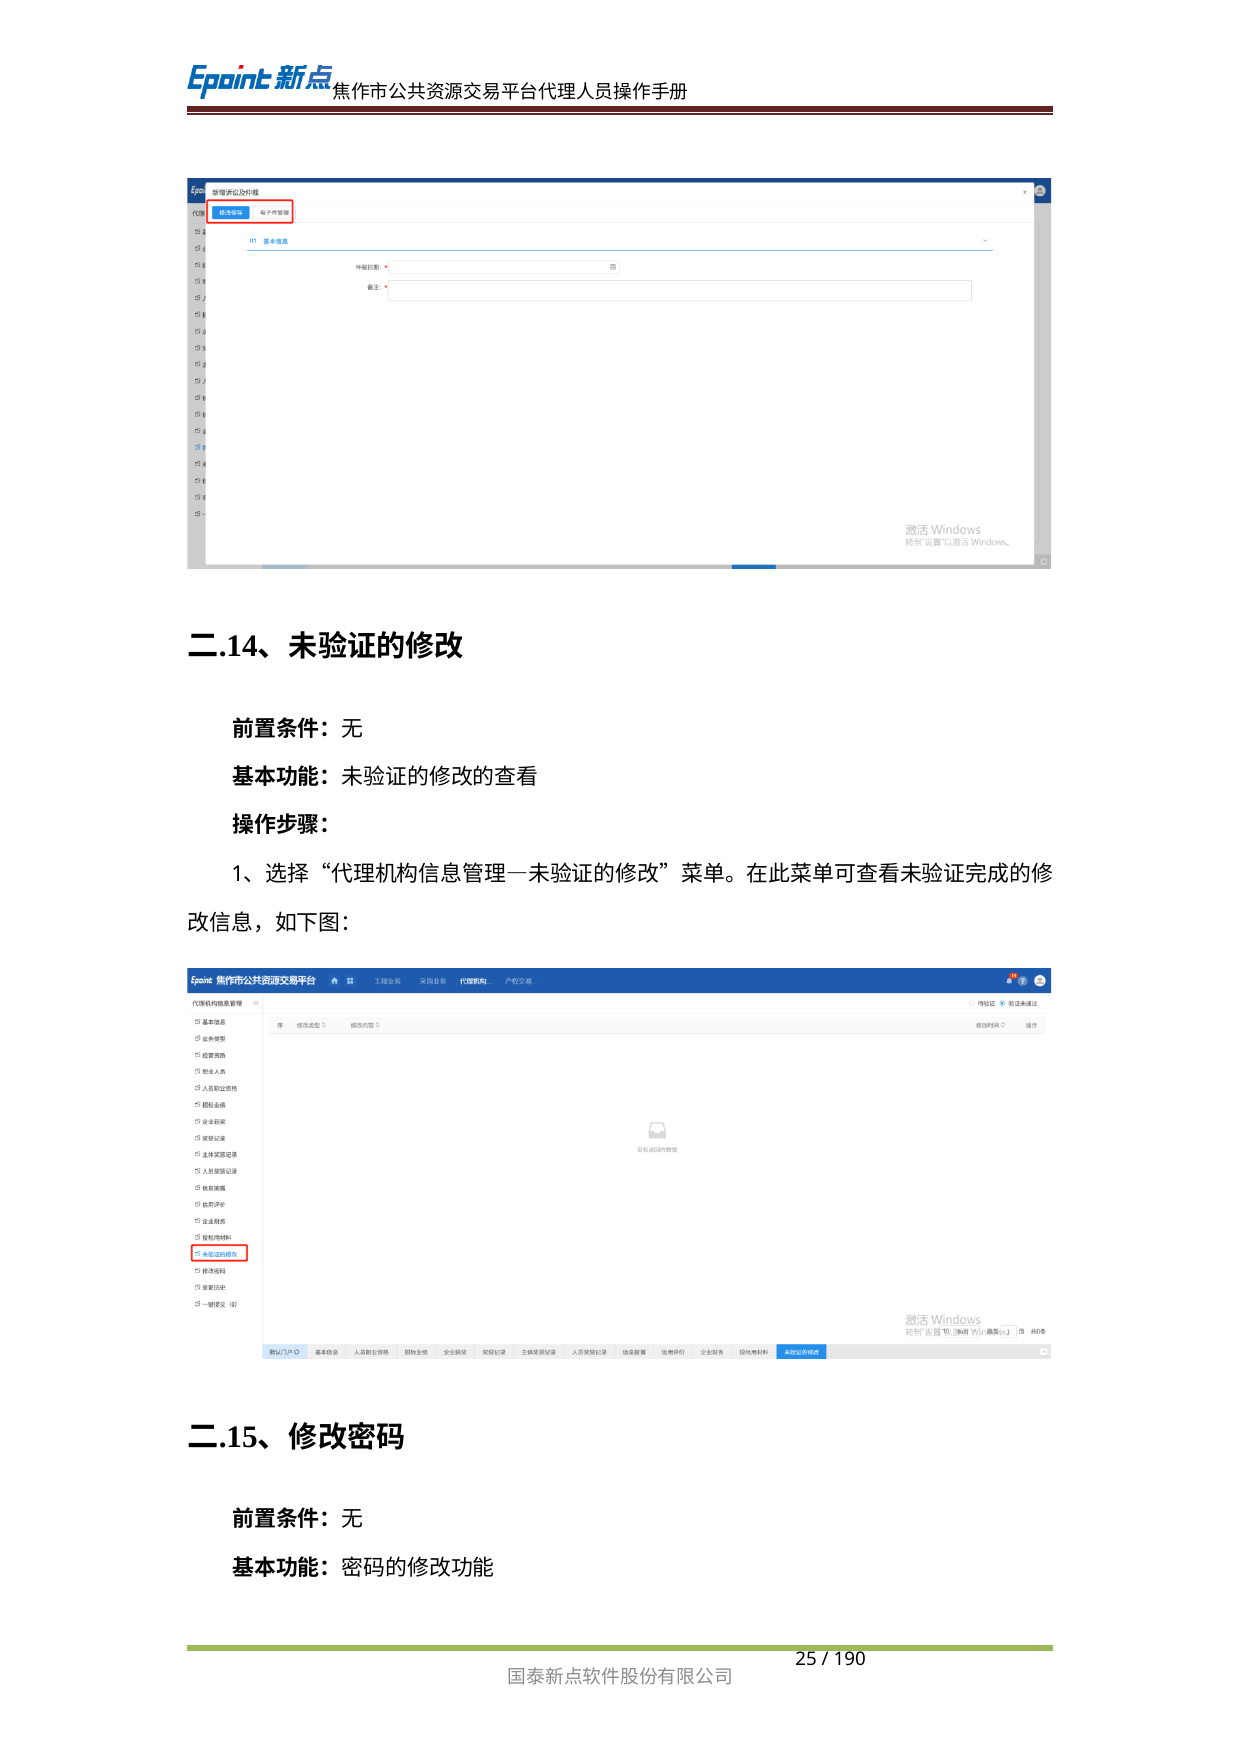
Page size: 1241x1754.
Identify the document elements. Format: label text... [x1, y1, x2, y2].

picture [187, 968, 1052, 1359]
text 操作步骤： [187, 807, 1053, 839]
text 前置条件：无 [187, 710, 1053, 743]
picture [187, 178, 1052, 569]
text 基本功能：密码的修改功能 [187, 1549, 1053, 1582]
picture [187, 65, 333, 99]
text 前置条件：无 [187, 1501, 1053, 1533]
subtitle 修改密码 [187, 1401, 1053, 1466]
subtitle 未验证的修改 [187, 610, 1053, 675]
text 基本功能：未验证的修改的查看 [187, 759, 1053, 791]
text 1、选择“代理机构信息管理—未验证的修改”菜单。在此菜单可查看未验证完成的修改信息，如下图： [187, 855, 1053, 937]
